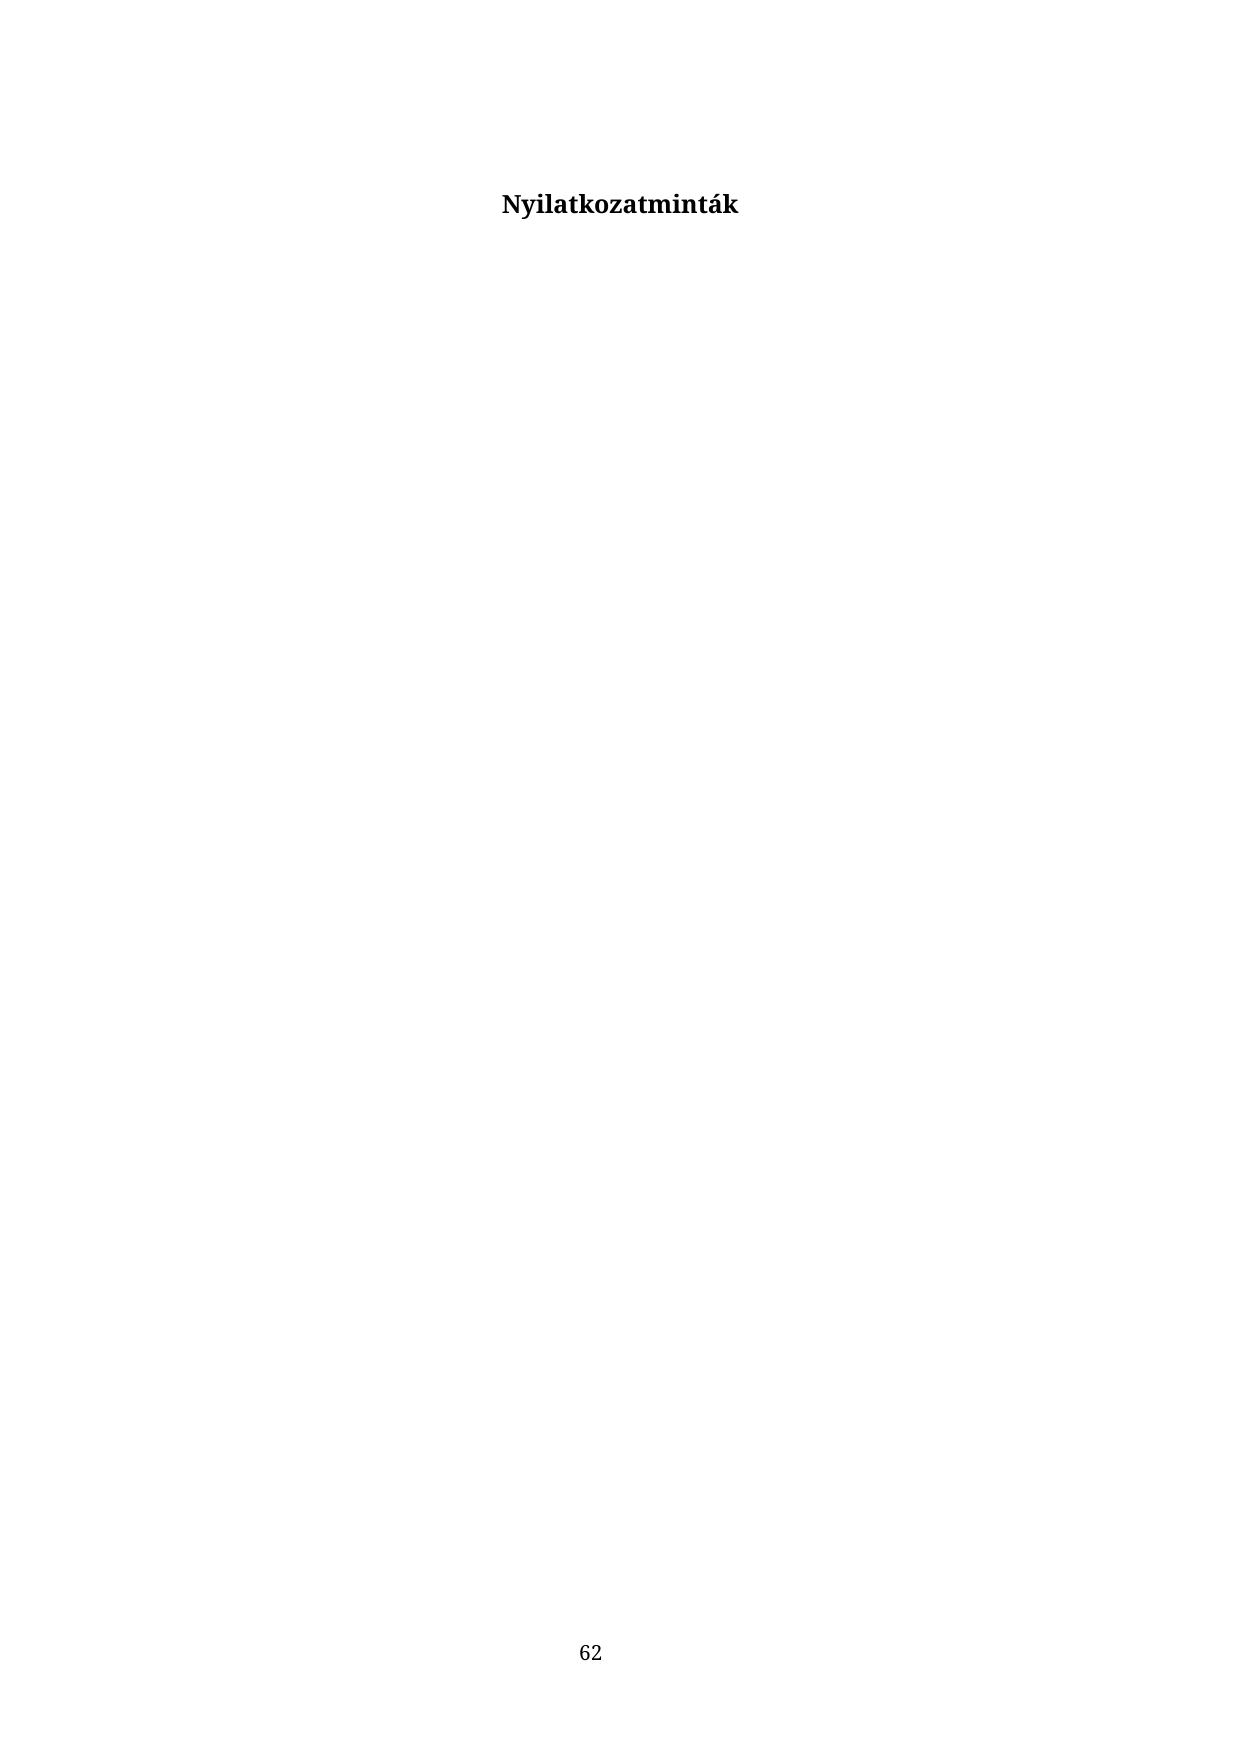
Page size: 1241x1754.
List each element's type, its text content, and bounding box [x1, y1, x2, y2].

subtitle Nyilatkozatminták [177, 186, 1063, 220]
